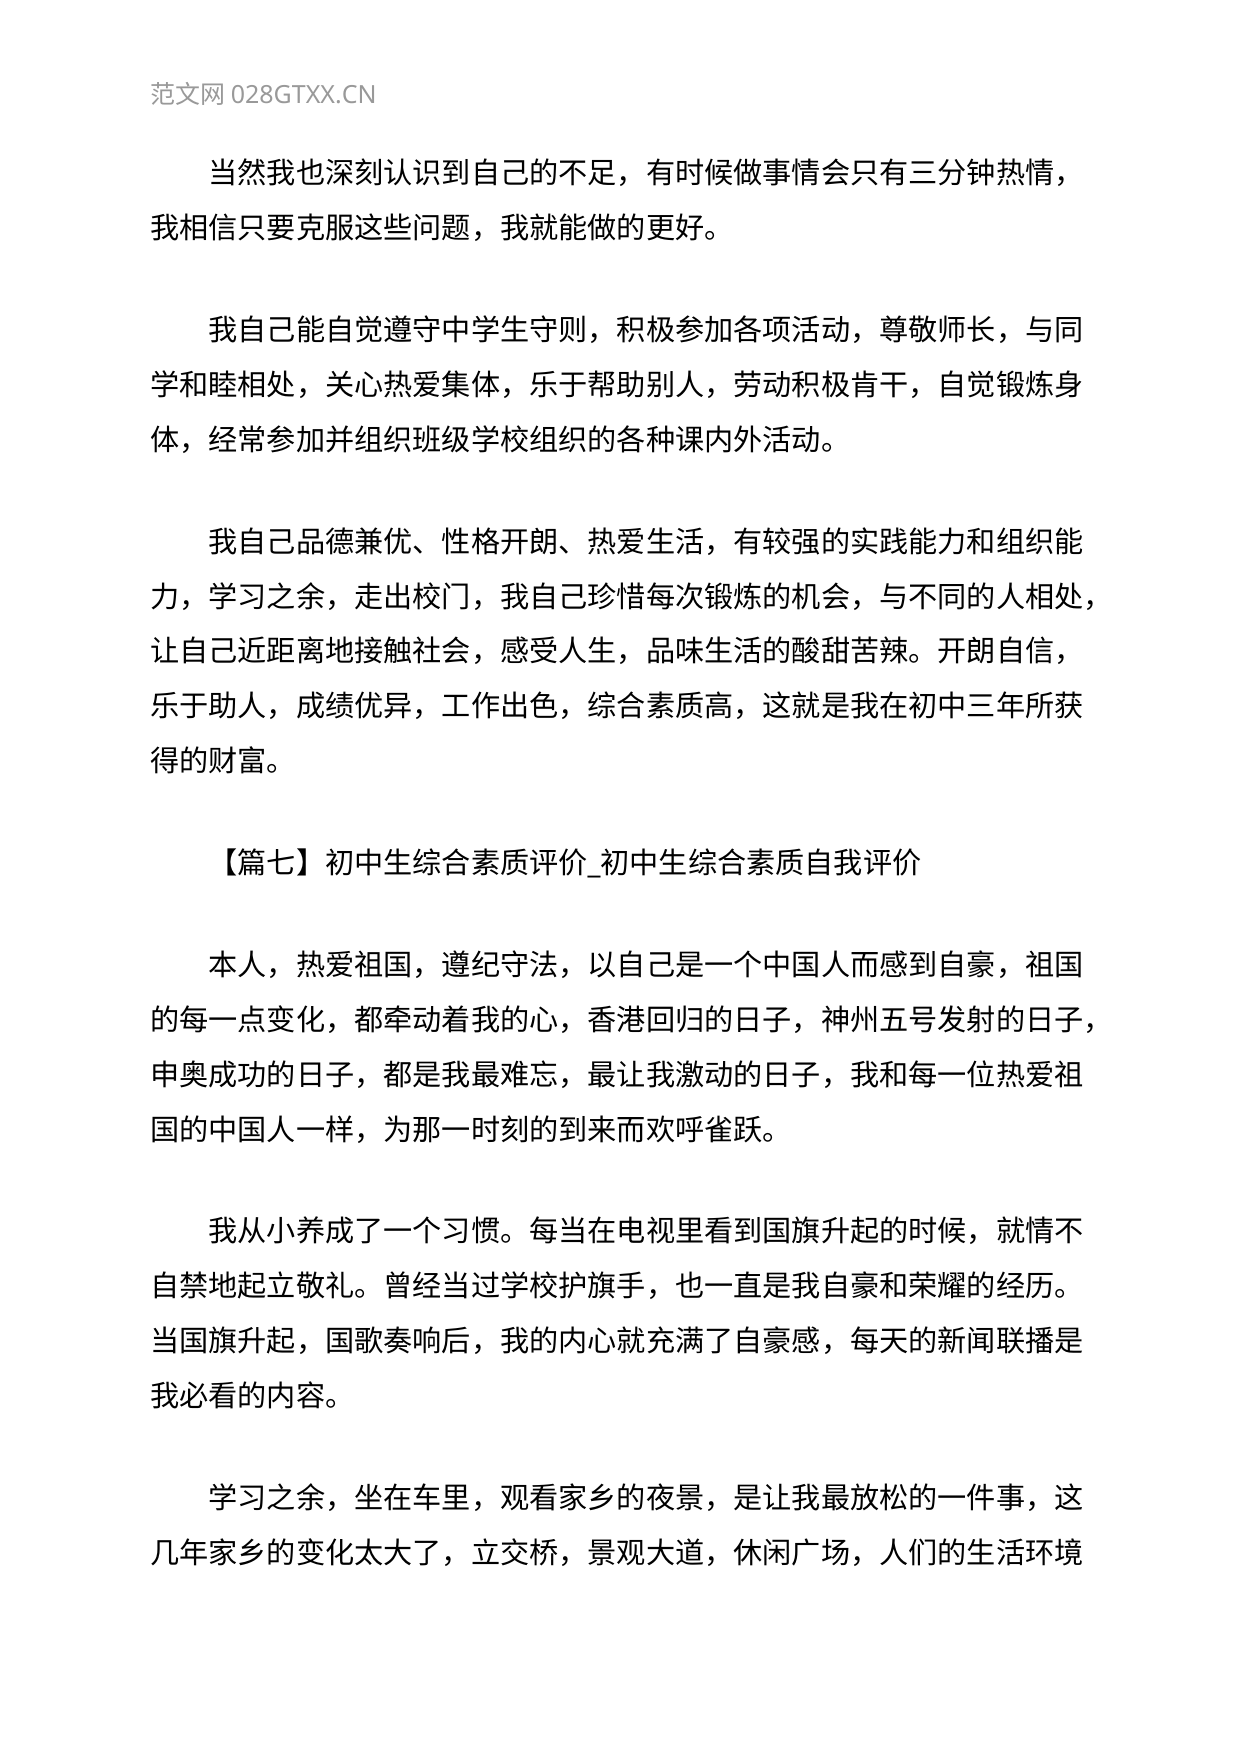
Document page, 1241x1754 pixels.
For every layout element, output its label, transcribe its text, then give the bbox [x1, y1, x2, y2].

text 我从小养成了一个习惯。每当在电视里看到国旗升起的时候，就情不自禁地起立敬礼。曾经当过学校护旗手，也一直是我自豪和荣耀的经历。当国旗升起，国歌奏响后，我的内心就充满了自豪感，每天的新闻联播是我必看的内容。 [150, 1208, 1090, 1415]
text 【篇七】初中生综合素质评价_初中生综合素质自我评价 [150, 839, 1090, 882]
text 当然我也深刻认识到自己的不足，有时候做事情会只有三分钟热情，我相信只要克服这些问题，我就能做的更好。 [150, 150, 1090, 247]
text 我自己品德兼优、性格开朗、热爱生活，有较强的实践能力和组织能力，学习之余，走出校门，我自己珍惜每次锻炼的机会，与不同的人相处，让自己近距离地接触社会，感受人生，品味生活的酸甜苦辣。开朗自信，乐于助人，成绩优异，工作出色，综合素质高，这就是我在初中三年所获得的财富。 [150, 518, 1090, 780]
text 我自己能自觉遵守中学生守则，积极参加各项活动，尊敬师长，与同学和睦相处，关心热爱集体，乐于帮助别人，劳动积极肯干，自觉锻炼身体，经常参加并组织班级学校组织的各种课内外活动。 [150, 307, 1090, 459]
text 本人，热爱祖国，遵纪守法，以自己是一个中国人而感到自豪，祖国的每一点变化，都牵动着我的心，香港回归的日子，神州五号发射的日子，申奥成功的日子，都是我最难忘，最让我激动的日子，我和每一位热爱祖国的中国人一样，为那一时刻的到来而欢呼雀跃。 [150, 942, 1090, 1148]
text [150, 1474, 1090, 1572]
